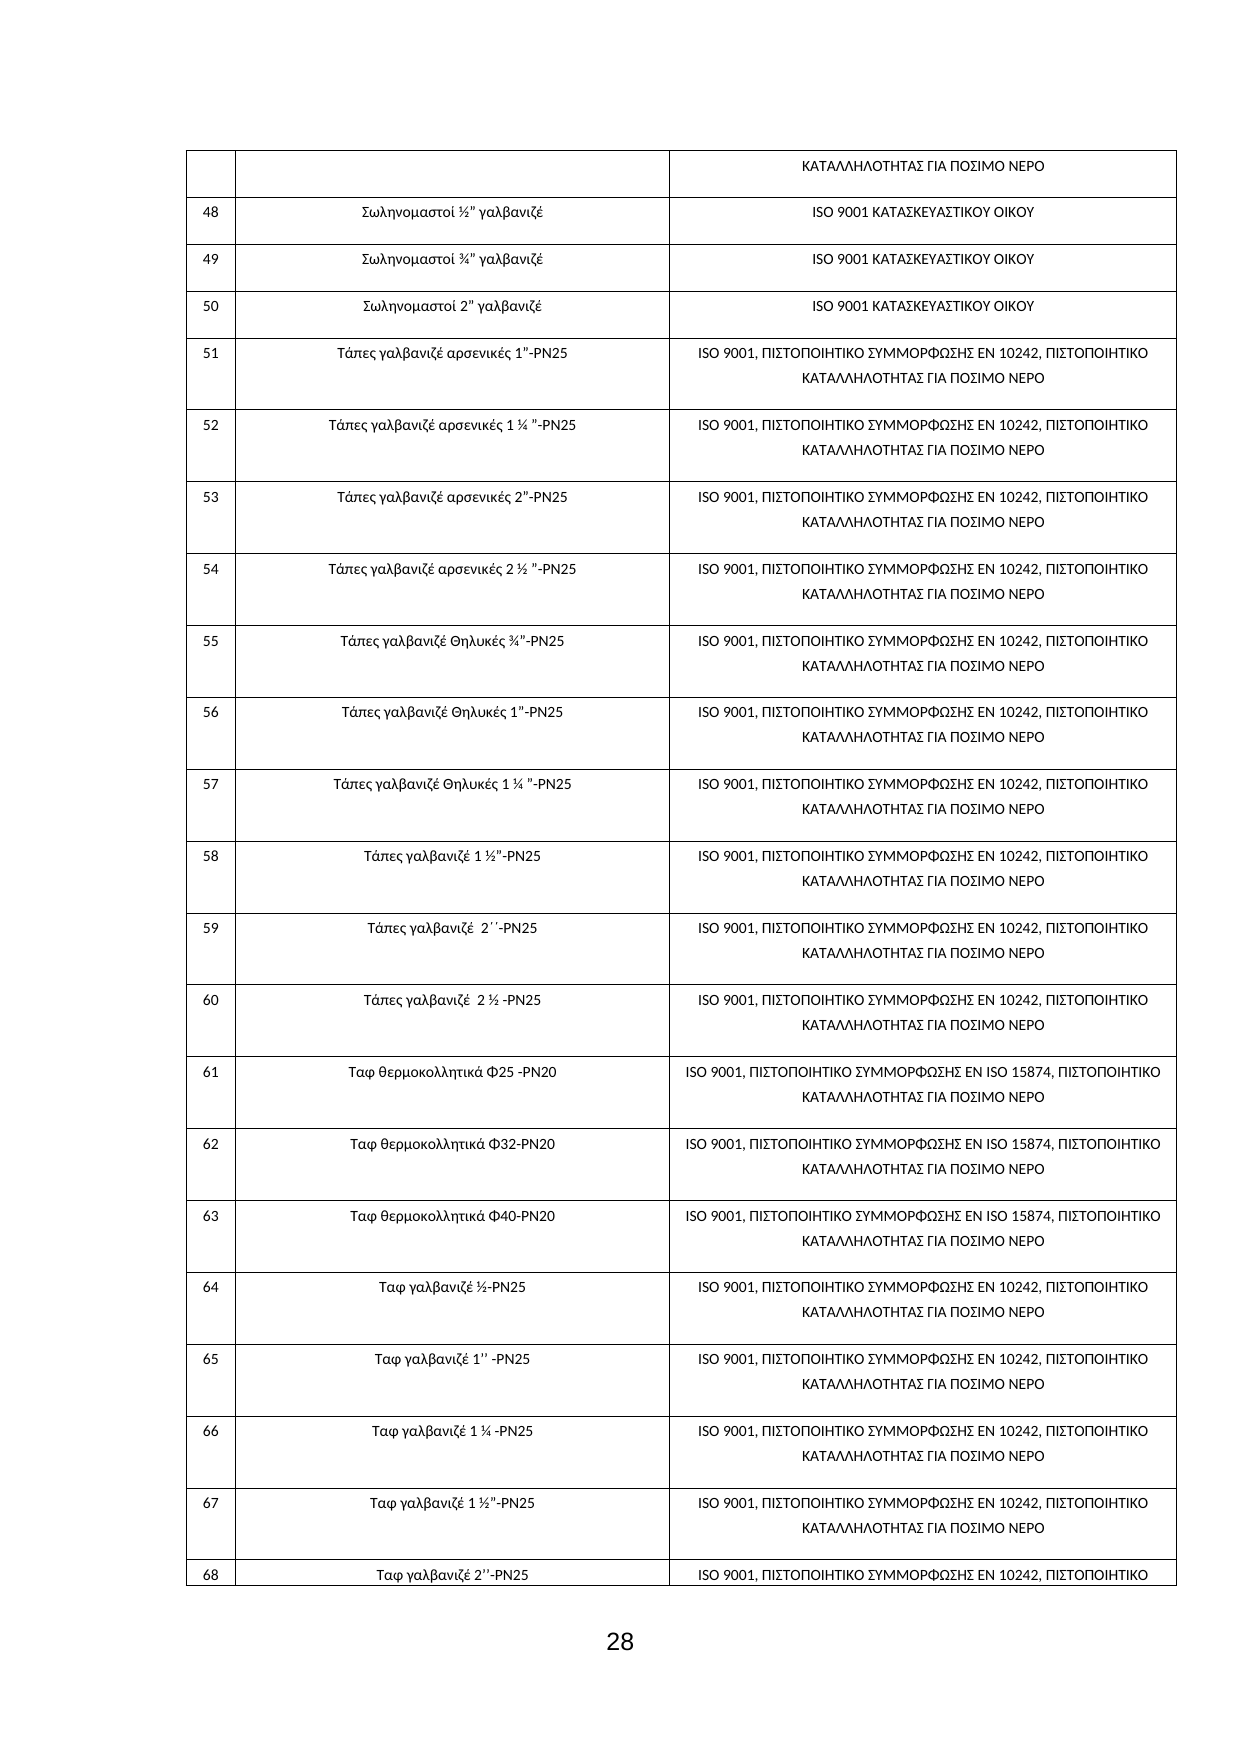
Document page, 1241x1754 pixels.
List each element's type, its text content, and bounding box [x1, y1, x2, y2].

table_cell Τάπες γαλβανιζέ 2 ½ -PN25 [236, 985, 669, 1056]
table_cell Τάπες γαλβανιζέ αρσενικές 1”-PN25 [236, 339, 669, 409]
table_cell Τάπες γαλβανιζέ 1 ½”-PN25 [236, 842, 669, 912]
table_cell Ταφ γαλβανιζέ 1’’ -PN25 [236, 1345, 669, 1416]
table_cell ΙSO 9001, ΠΙΣΤΟΠΟΙΗΤΙΚΟ ΣΥΜΜΟΡΦΩΣΗΣ EN 10242, ΠΙΣΤΟΠΟΙΗΤΙΚΟ ΚΑΤΑΛΛΗΛΟΤΗΤΑΣ ΓΙΑ ΠΟΣΙΜΟ ΝΕΡΟ [670, 554, 1176, 625]
table_cell ΙSO 9001 ΚΑΤΑΣΚΕΥΑΣΤΙΚΟΥ ΟΙΚΟΥ [670, 292, 1176, 337]
table_cell Σωληνομαστοί ¾” γαλβανιζέ [236, 245, 669, 291]
table_cell ΙSO 9001 ΚΑΤΑΣΚΕΥΑΣΤΙΚΟΥ ΟΙΚΟΥ [670, 245, 1176, 291]
table_cell 62 [187, 1129, 235, 1200]
table_cell 49 [187, 245, 235, 291]
table_cell 67 [187, 1489, 235, 1559]
table_cell Σωληνομαστοί 2” γαλβανιζέ [236, 292, 669, 337]
table_cell ΙSO 9001, ΠΙΣΤΟΠΟΙΗΤΙΚΟ ΣΥΜΜΟΡΦΩΣΗΣ EN ISO 15874, ΠΙΣΤΟΠΟΙΗΤΙΚΟ ΚΑΤΑΛΛΗΛΟΤΗΤΑΣ ΓΙΑ ΠΟΣΙΜΟ ΝΕΡΟ [670, 1057, 1176, 1128]
table_cell 48 [187, 198, 235, 244]
table_cell 60 [187, 985, 235, 1056]
table_cell ΙSO 9001, ΠΙΣΤΟΠΟΙΗΤΙΚΟ ΣΥΜΜΟΡΦΩΣΗΣ EN 10242, ΠΙΣΤΟΠΟΙΗΤΙΚΟ ΚΑΤΑΛΛΗΛΟΤΗΤΑΣ ΓΙΑ ΠΟΣΙΜΟ ΝΕΡΟ [670, 842, 1176, 912]
table_cell 57 [187, 770, 235, 841]
table_cell 65 [187, 1345, 235, 1416]
table_cell 52 [187, 410, 235, 481]
table_cell ΙSO 9001, ΠΙΣΤΟΠΟΙΗΤΙΚΟ ΣΥΜΜΟΡΦΩΣΗΣ EN ISO 15874, ΠΙΣΤΟΠΟΙΗΤΙΚΟ ΚΑΤΑΛΛΗΛΟΤΗΤΑΣ ΓΙΑ ΠΟΣΙΜΟ ΝΕΡΟ [670, 1129, 1176, 1200]
table_cell Ταφ γαλβανιζέ 1 ½”-PN25 [236, 1489, 669, 1559]
table_cell ΙSO 9001, ΠΙΣΤΟΠΟΙΗΤΙΚΟ ΣΥΜΜΟΡΦΩΣΗΣ EN 10242, ΠΙΣΤΟΠΟΙΗΤΙΚΟ ΚΑΤΑΛΛΗΛΟΤΗΤΑΣ ΓΙΑ ΠΟΣΙΜΟ ΝΕΡΟ [670, 482, 1176, 553]
table_cell 47 [187, 151, 235, 197]
table_cell Τάπες γαλβανιζέ αρσενικές 1 ¼ ”-PN25 [236, 410, 669, 481]
table_cell 58 [187, 842, 235, 912]
table_cell 51 [187, 339, 235, 409]
table_cell 59 [187, 914, 235, 984]
table_cell ΙSO 9001, ΠΙΣΤΟΠΟΙΗΤΙΚΟ ΣΥΜΜΟΡΦΩΣΗΣ EN 10242, ΠΙΣΤΟΠΟΙΗΤΙΚΟ ΚΑΤΑΛΛΗΛΟΤΗΤΑΣ ΓΙΑ ΠΟΣΙΜΟ ΝΕΡΟ [670, 339, 1176, 409]
table_cell 54 [187, 554, 235, 625]
table_cell Ταφ γαλβανιζέ 1 ¼ -PN25 [236, 1417, 669, 1487]
table_cell 68 [187, 1560, 235, 1585]
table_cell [236, 151, 669, 197]
table_cell ΙSO 9001, ΠΙΣΤΟΠΟΙΗΤΙΚΟ ΣΥΜΜΟΡΦΩΣΗΣ EN ISO 15874, ΠΙΣΤΟΠΟΙΗΤΙΚΟ ΚΑΤΑΛΛΗΛΟΤΗΤΑΣ ΓΙΑ ΠΟΣΙΜΟ ΝΕΡΟ [670, 1201, 1176, 1272]
table_cell Τάπες γαλβανιζέ αρσενικές 2”-PN25 [236, 482, 669, 553]
table_cell 63 [187, 1201, 235, 1272]
table_cell Ταφ θερμοκολλητικά Φ25 -PN20 [236, 1057, 669, 1128]
table_cell 55 [187, 626, 235, 697]
table_cell Τάπες γαλβανιζέ αρσενικές 2 ½ ”-PN25 [236, 554, 669, 625]
table_cell 61 [187, 1057, 235, 1128]
table_cell ΙSO 9001, ΠΙΣΤΟΠΟΙΗΤΙΚΟ ΣΥΜΜΟΡΦΩΣΗΣ EN 10242, ΠΙΣΤΟΠΟΙΗΤΙΚΟ ΚΑΤΑΛΛΗΛΟΤΗΤΑΣ ΓΙΑ ΠΟΣΙΜΟ ΝΕΡΟ [670, 1417, 1176, 1487]
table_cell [670, 1560, 1176, 1585]
table_cell Τάπες γαλβανιζέ Θηλυκές 1”-PN25 [236, 698, 669, 769]
table_cell 56 [187, 698, 235, 769]
table_cell ΙSO 9001, ΠΙΣΤΟΠΟΙΗΤΙΚΟ ΣΥΜΜΟΡΦΩΣΗΣ EN 10242, ΠΙΣΤΟΠΟΙΗΤΙΚΟ ΚΑΤΑΛΛΗΛΟΤΗΤΑΣ ΓΙΑ ΠΟΣΙΜΟ ΝΕΡΟ [670, 770, 1176, 841]
table_cell 53 [187, 482, 235, 553]
table_cell 50 [187, 292, 235, 337]
table_cell 66 [187, 1417, 235, 1487]
table_cell ΙSO 9001, ΠΙΣΤΟΠΟΙΗΤΙΚΟ ΣΥΜΜΟΡΦΩΣΗΣ EN 10242, ΠΙΣΤΟΠΟΙΗΤΙΚΟ ΚΑΤΑΛΛΗΛΟΤΗΤΑΣ ΓΙΑ ΠΟΣΙΜΟ ΝΕΡΟ [670, 698, 1176, 769]
table_cell Ταφ θερμοκολλητικά Φ32-PN20 [236, 1129, 669, 1200]
table_cell Ταφ θερμοκολλητικά Φ40-PN20 [236, 1201, 669, 1272]
table_cell Τάπες γαλβανιζέ 2΄΄-PN25 [236, 914, 669, 984]
table_cell ΙSO 9001, ΠΙΣΤΟΠΟΙΗΤΙΚΟ ΣΥΜΜΟΡΦΩΣΗΣ EN 10242, ΠΙΣΤΟΠΟΙΗΤΙΚΟ ΚΑΤΑΛΛΗΛΟΤΗΤΑΣ ΓΙΑ ΠΟΣΙΜΟ ΝΕΡΟ [670, 410, 1176, 481]
table_cell ΙSO 9001, ΠΙΣΤΟΠΟΙΗΤΙΚΟ ΣΥΜΜΟΡΦΩΣΗΣ EN 10242, ΠΙΣΤΟΠΟΙΗΤΙΚΟ ΚΑΤΑΛΛΗΛΟΤΗΤΑΣ ΓΙΑ ΠΟΣΙΜΟ ΝΕΡΟ [670, 626, 1176, 697]
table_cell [670, 151, 1176, 197]
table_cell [670, 1489, 1176, 1559]
table_cell ΙSO 9001 ΚΑΤΑΣΚΕΥΑΣΤΙΚΟΥ ΟΙΚΟΥ [670, 198, 1176, 244]
table_cell ΙSO 9001, ΠΙΣΤΟΠΟΙΗΤΙΚΟ ΣΥΜΜΟΡΦΩΣΗΣ EN 10242, ΠΙΣΤΟΠΟΙΗΤΙΚΟ ΚΑΤΑΛΛΗΛΟΤΗΤΑΣ ΓΙΑ ΠΟΣΙΜΟ ΝΕΡΟ [670, 914, 1176, 984]
table_cell Σωληνομαστοί ½” γαλβανιζέ [236, 198, 669, 244]
table_cell Τάπες γαλβανιζέ Θηλυκές 1 ¼ ”-PN25 [236, 770, 669, 841]
table_cell 64 [187, 1273, 235, 1344]
table_cell ΙSO 9001, ΠΙΣΤΟΠΟΙΗΤΙΚΟ ΣΥΜΜΟΡΦΩΣΗΣ EN 10242, ΠΙΣΤΟΠΟΙΗΤΙΚΟ ΚΑΤΑΛΛΗΛΟΤΗΤΑΣ ΓΙΑ ΠΟΣΙΜΟ ΝΕΡΟ [670, 1273, 1176, 1344]
table_cell Τάπες γαλβανιζέ Θηλυκές ¾”-PN25 [236, 626, 669, 697]
table_cell ΙSO 9001, ΠΙΣΤΟΠΟΙΗΤΙΚΟ ΣΥΜΜΟΡΦΩΣΗΣ EN 10242, ΠΙΣΤΟΠΟΙΗΤΙΚΟ ΚΑΤΑΛΛΗΛΟΤΗΤΑΣ ΓΙΑ ΠΟΣΙΜΟ ΝΕΡΟ [670, 985, 1176, 1056]
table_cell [236, 1560, 669, 1585]
table_cell ΙSO 9001, ΠΙΣΤΟΠΟΙΗΤΙΚΟ ΣΥΜΜΟΡΦΩΣΗΣ EN 10242, ΠΙΣΤΟΠΟΙΗΤΙΚΟ ΚΑΤΑΛΛΗΛΟΤΗΤΑΣ ΓΙΑ ΠΟΣΙΜΟ ΝΕΡΟ [670, 1345, 1176, 1416]
table_cell Ταφ γαλβανιζέ ½-PN25 [236, 1273, 669, 1344]
